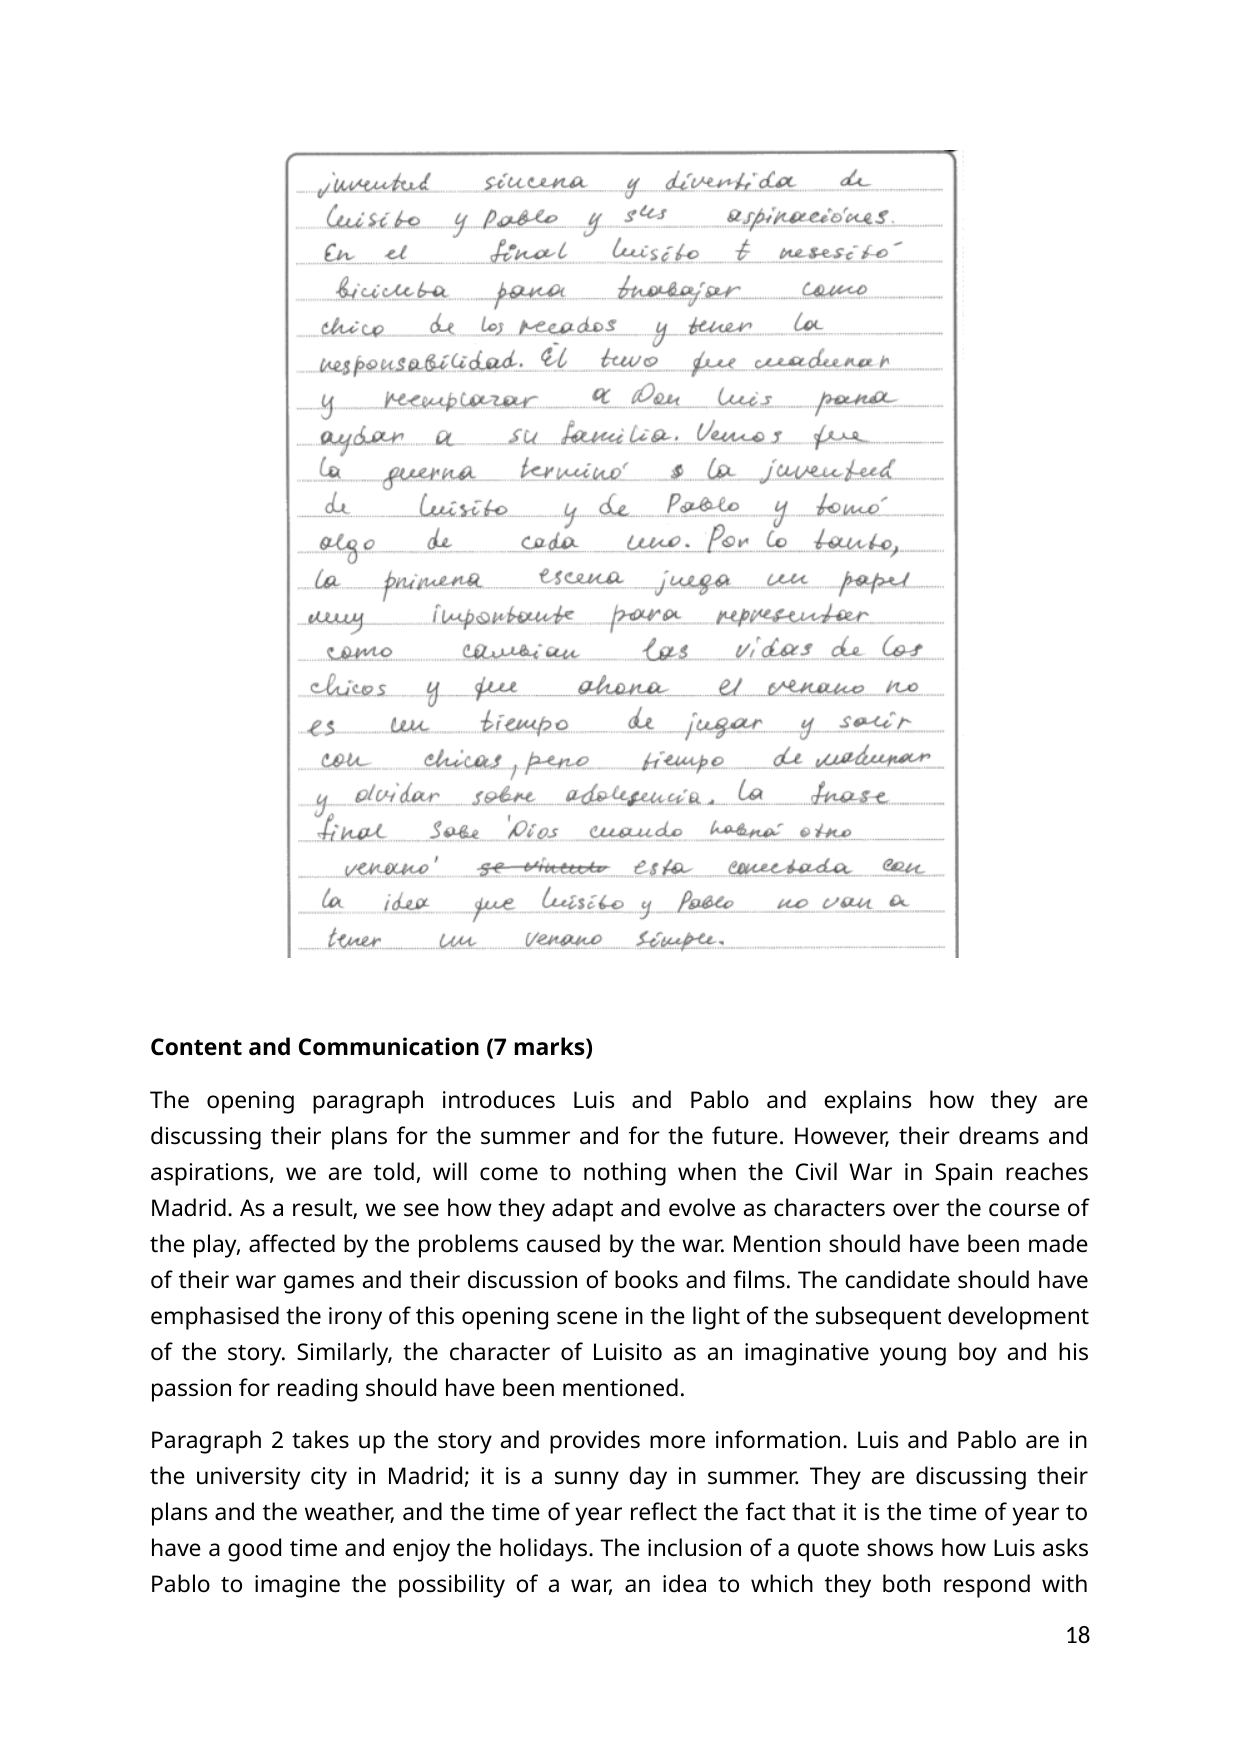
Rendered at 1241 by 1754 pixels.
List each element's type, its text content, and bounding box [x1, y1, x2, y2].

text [150, 1424, 1090, 1599]
text The opening paragraph introduces Luis and Pablo and explains how they are discussing their plans for the summer and for the future. However, their dreams and aspirations, we are told, will come to nothing when the Civil War in Spain reaches Madrid. As a result, we see how they adapt and evolve as characters over the course of the play, affected by the problems caused by the war. Mention should have been made of their war games and their discussion of books and films. The candidate should have emphasised the irony of this opening scene in the light of the subsequent development of the story. Similarly, the character of Luisito as an imaginative young boy and his passion for reading should have been mentioned. [150, 1084, 1090, 1403]
text Content and Communication (7 marks) [150, 1031, 1090, 1063]
picture [276, 150, 964, 958]
